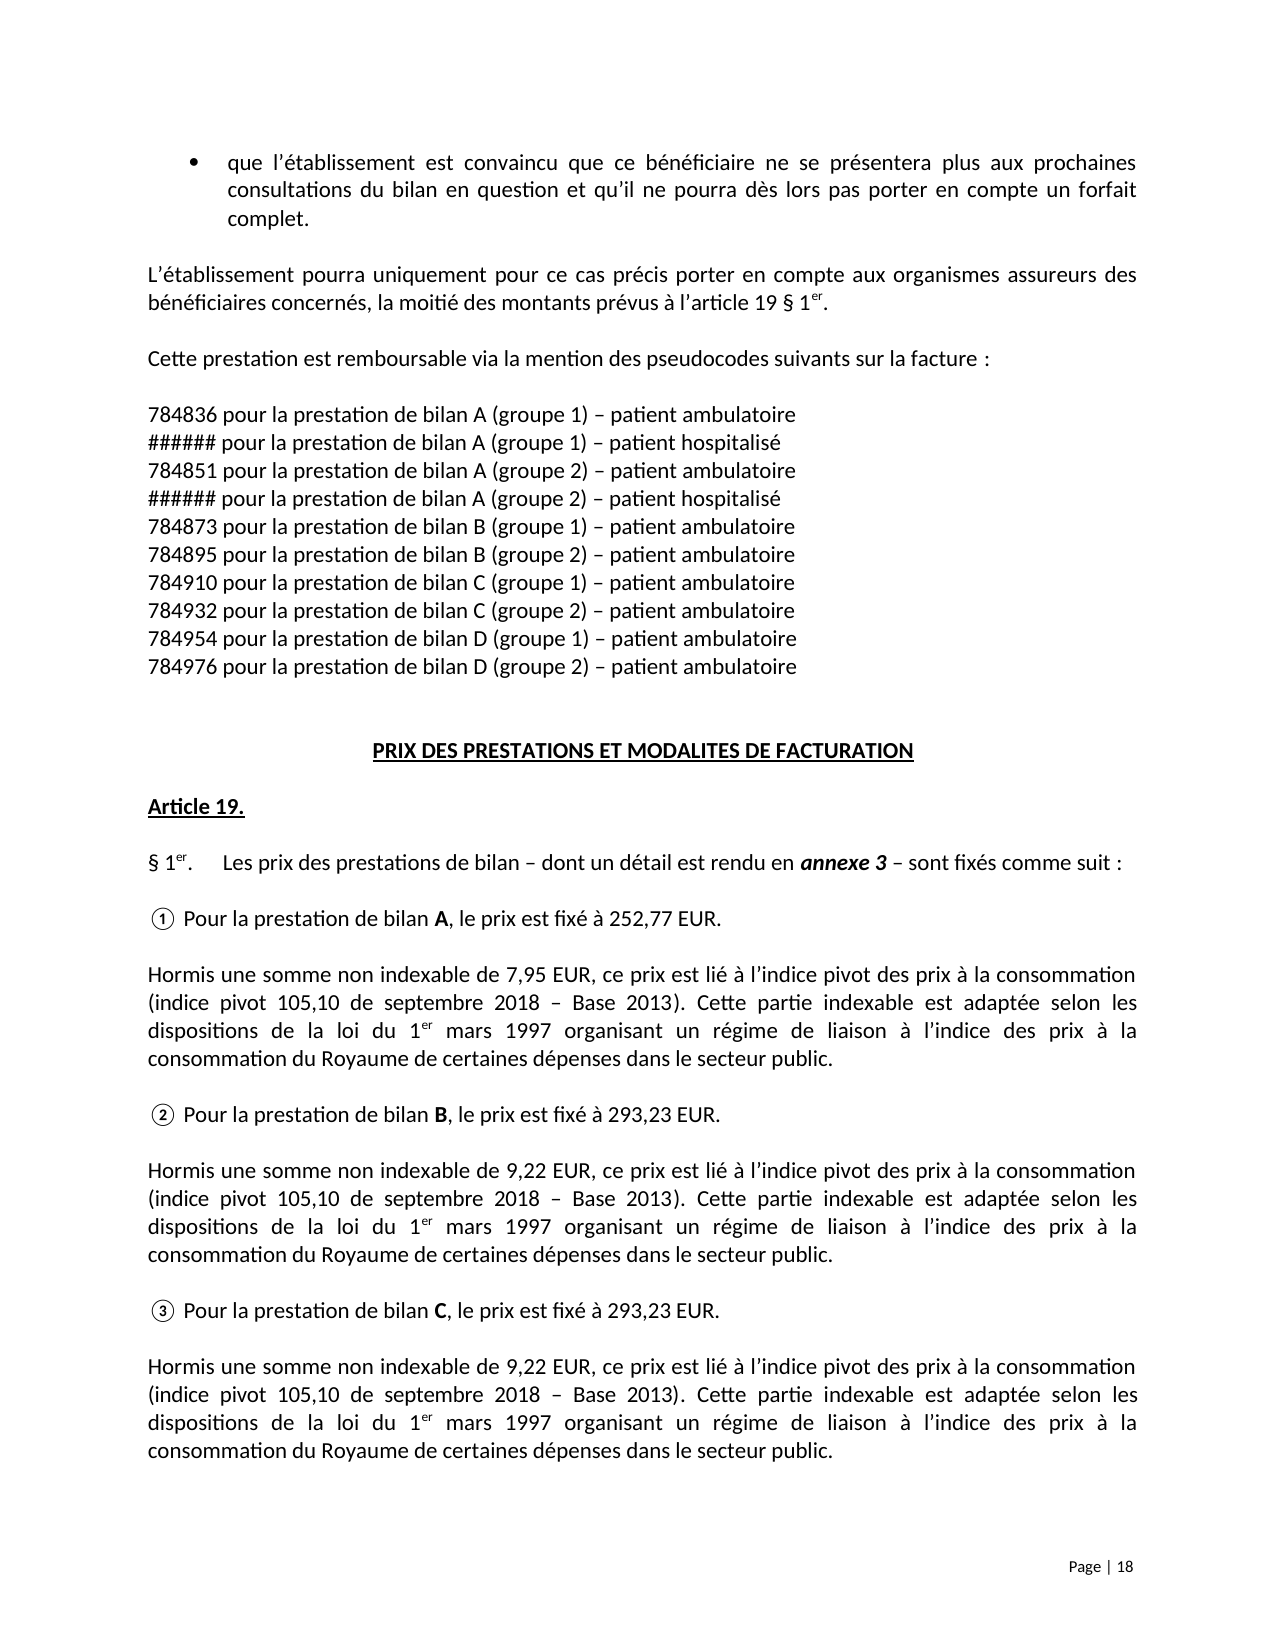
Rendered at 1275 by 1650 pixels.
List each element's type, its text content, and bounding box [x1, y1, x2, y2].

text Hormis une somme non indexable de 7,95 EUR, ce prix est lié à l’indice pivot des prix à la consommation (indice pivot 105,10 de septembre 2018 – Base 2013). Cette partie indexable est adaptée selon les dispositions de la loi du 1er mars 1997 organisant un régime de liaison à l’indice des prix à la consommation du Royaume de certaines dépenses dans le secteur public. [148, 960, 1139, 1072]
list que l’établissement est convaincu que ce bénéficiaire ne se présentera plus aux prochaines consultations du bilan en question et qu’il ne pourra dès lors pas porter en compte un forfait complet. [190, 148, 1139, 232]
text 784895 pour la prestation de bilan B (groupe 2) – patient ambulatoire [148, 540, 1139, 568]
text 784910 pour la prestation de bilan C (groupe 1) – patient ambulatoire [148, 568, 1139, 596]
text § 1er. Les prix des prestations de bilan – dont un détail est rendu en annexe 3 – sont fixés comme suit : [148, 848, 1139, 876]
text 784976 pour la prestation de bilan D (groupe 2) – patient ambulatoire [148, 652, 1139, 680]
text Hormis une somme non indexable de 9,22 EUR, ce prix est lié à l’indice pivot des prix à la consommation (indice pivot 105,10 de septembre 2018 – Base 2013). Cette partie indexable est adaptée selon les dispositions de la loi du 1er mars 1997 organisant un régime de liaison à l’indice des prix à la consommation du Royaume de certaines dépenses dans le secteur public. [148, 1352, 1139, 1464]
text 784836 pour la prestation de bilan A (groupe 1) – patient ambulatoire [148, 400, 1139, 428]
text 784954 pour la prestation de bilan D (groupe 1) – patient ambulatoire [148, 624, 1139, 652]
text 784932 pour la prestation de bilan C (groupe 2) – patient ambulatoire [148, 596, 1139, 624]
text Cette prestation est remboursable via la mention des pseudocodes suivants sur la facture : [148, 344, 1139, 372]
text Hormis une somme non indexable de 9,22 EUR, ce prix est lié à l’indice pivot des prix à la consommation (indice pivot 105,10 de septembre 2018 – Base 2013). Cette partie indexable est adaptée selon les dispositions de la loi du 1er mars 1997 organisant un régime de liaison à l’indice des prix à la consommation du Royaume de certaines dépenses dans le secteur public. [148, 1156, 1139, 1268]
text 784873 pour la prestation de bilan B (groupe 1) – patient ambulatoire [148, 512, 1139, 540]
text ③ Pour la prestation de bilan C, le prix est fixé à 293,23 EUR. [148, 1296, 1139, 1324]
text 784851 pour la prestation de bilan A (groupe 2) – patient ambulatoire [148, 456, 1139, 484]
text Article 19. [148, 792, 1139, 820]
text PRIX DES PRESTATIONS ET MODALITES DE FACTURATION [148, 736, 1139, 764]
text ① Pour la prestation de bilan A, le prix est fixé à 252,77 EUR. [148, 904, 1139, 932]
text ② Pour la prestation de bilan B, le prix est fixé à 293,23 EUR. [148, 1100, 1139, 1128]
text L’établissement pourra uniquement pour ce cas précis porter en compte aux organismes assureurs des bénéficiaires concernés, la moitié des montants prévus à l’article 19 § 1er. [148, 260, 1139, 316]
text ###### pour la prestation de bilan A (groupe 2) – patient hospitalisé [148, 484, 1139, 512]
text ###### pour la prestation de bilan A (groupe 1) – patient hospitalisé [148, 428, 1139, 456]
